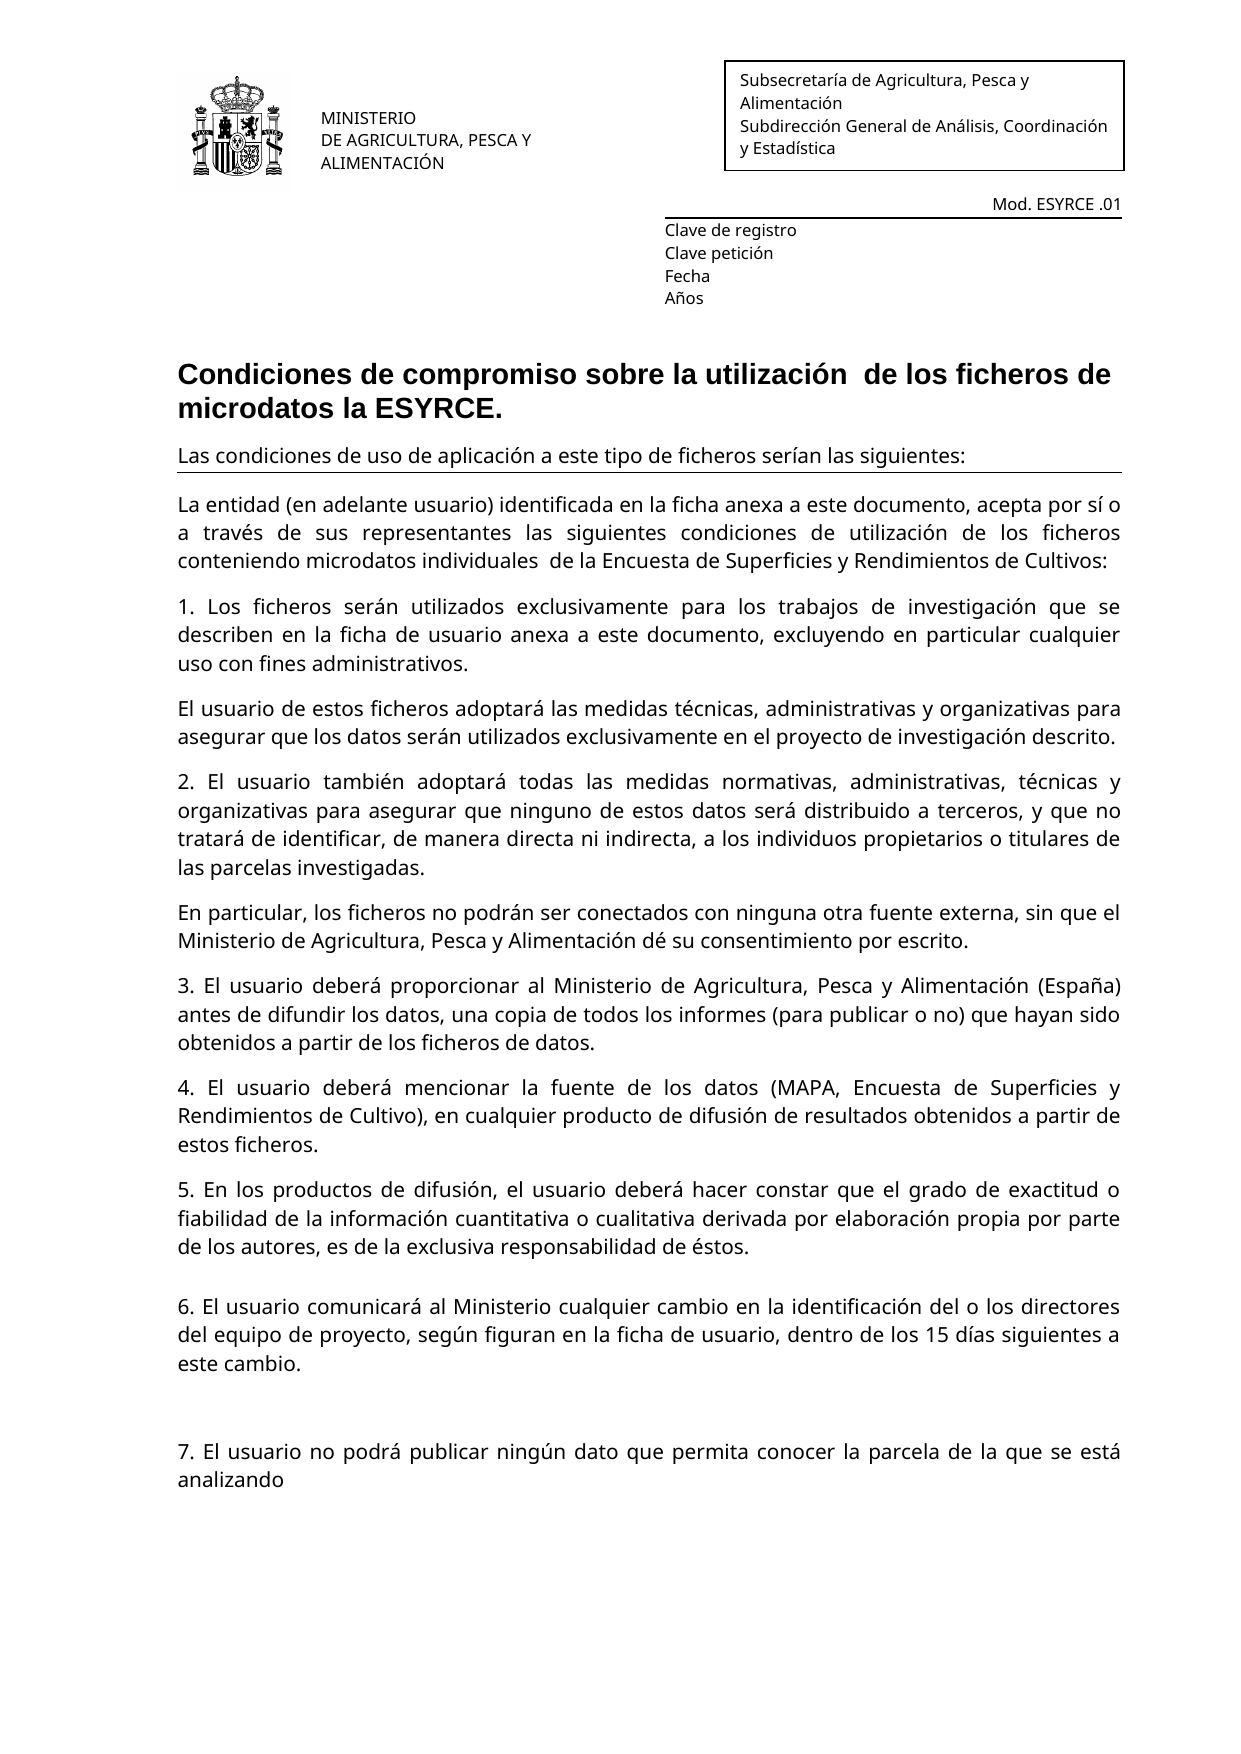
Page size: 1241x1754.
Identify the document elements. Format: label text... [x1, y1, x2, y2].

text Clave petición [664, 241, 1122, 264]
text La entidad (en adelante usuario) identificada en la ficha anexa a este documento, acepta por sí o a través de sus representantes las siguientes condiciones de utilización de los ficheros conteniendo microdatos individuales de la Encuesta de Superficies y Rendimientos de Cultivos: [177, 490, 1122, 575]
text 7. El usuario no podrá publicar ningún dato que permita conocer la parcela de la que se está analizando [177, 1437, 1122, 1494]
text 6. El usuario comunicará al Ministerio cualquier cambio en la identificación del o los directores del equipo de proyecto, según figuran en la ficha de usuario, dentro de los 15 días siguientes a este cambio. [177, 1292, 1122, 1377]
text El usuario de estos ficheros adoptará las medidas técnicas, administrativas y organizativas para asegurar que los datos serán utilizados exclusivamente en el proyecto de investigación descrito. [177, 694, 1122, 751]
text 2. El usuario también adoptará todas las medidas normativas, administrativas, técnicas y organizativas para asegurar que ninguno de estos datos será distribuido a terceros, y que no tratará de identificar, de manera directa ni indirecta, a los individuos propietarios o titulares de las parcelas investigadas. [177, 767, 1122, 881]
text En particular, los ficheros no podrán ser conectados con ninguna otra fuente externa, sin que el Ministerio de Agricultura, Pesca y Alimentación dé su consentimiento por escrito. [177, 898, 1122, 954]
text 1. Los ficheros serán utilizados exclusivamente para los trabajos de investigación que se describen en la ficha de usuario anexa a este documento, excluyendo en particular cualquier uso con fines administrativos. [177, 592, 1122, 677]
picture [177, 70, 294, 193]
text 3. El usuario deberá proporcionar al Ministerio de Agricultura, Pesca y Alimentación (España) antes de difundir los datos, una copia de todos los informes (para publicar o no) que hayan sido obtenidos a partir de los ficheros de datos. [177, 971, 1122, 1057]
text Fecha [664, 264, 1122, 287]
subtitle Condiciones de compromiso sobre la utilización de los ficheros de microdatos la ESYRCE. [177, 357, 1122, 424]
text 4. El usuario deberá mencionar la fuente de los datos (MAPA, Encuesta de Superficies y Rendimientos de Cultivo), en cualquier producto de difusión de resultados obtenidos a partir de estos ficheros. [177, 1073, 1122, 1158]
text Las condiciones de uso de aplicación a este tipo de ficheros serían las siguientes: [177, 441, 1122, 472]
text Años [664, 287, 1122, 309]
text 5. En los productos de difusión, el usuario deberá hacer constar que el grado de exactitud o fiabilidad de la información cuantitativa o cualitativa derivada por elaboración propia por parte de los autores, es de la exclusiva responsabilidad de éstos. [177, 1175, 1122, 1261]
text Clave de registro [664, 219, 1122, 241]
text Mod. ESYRCE .01 [664, 192, 1122, 219]
